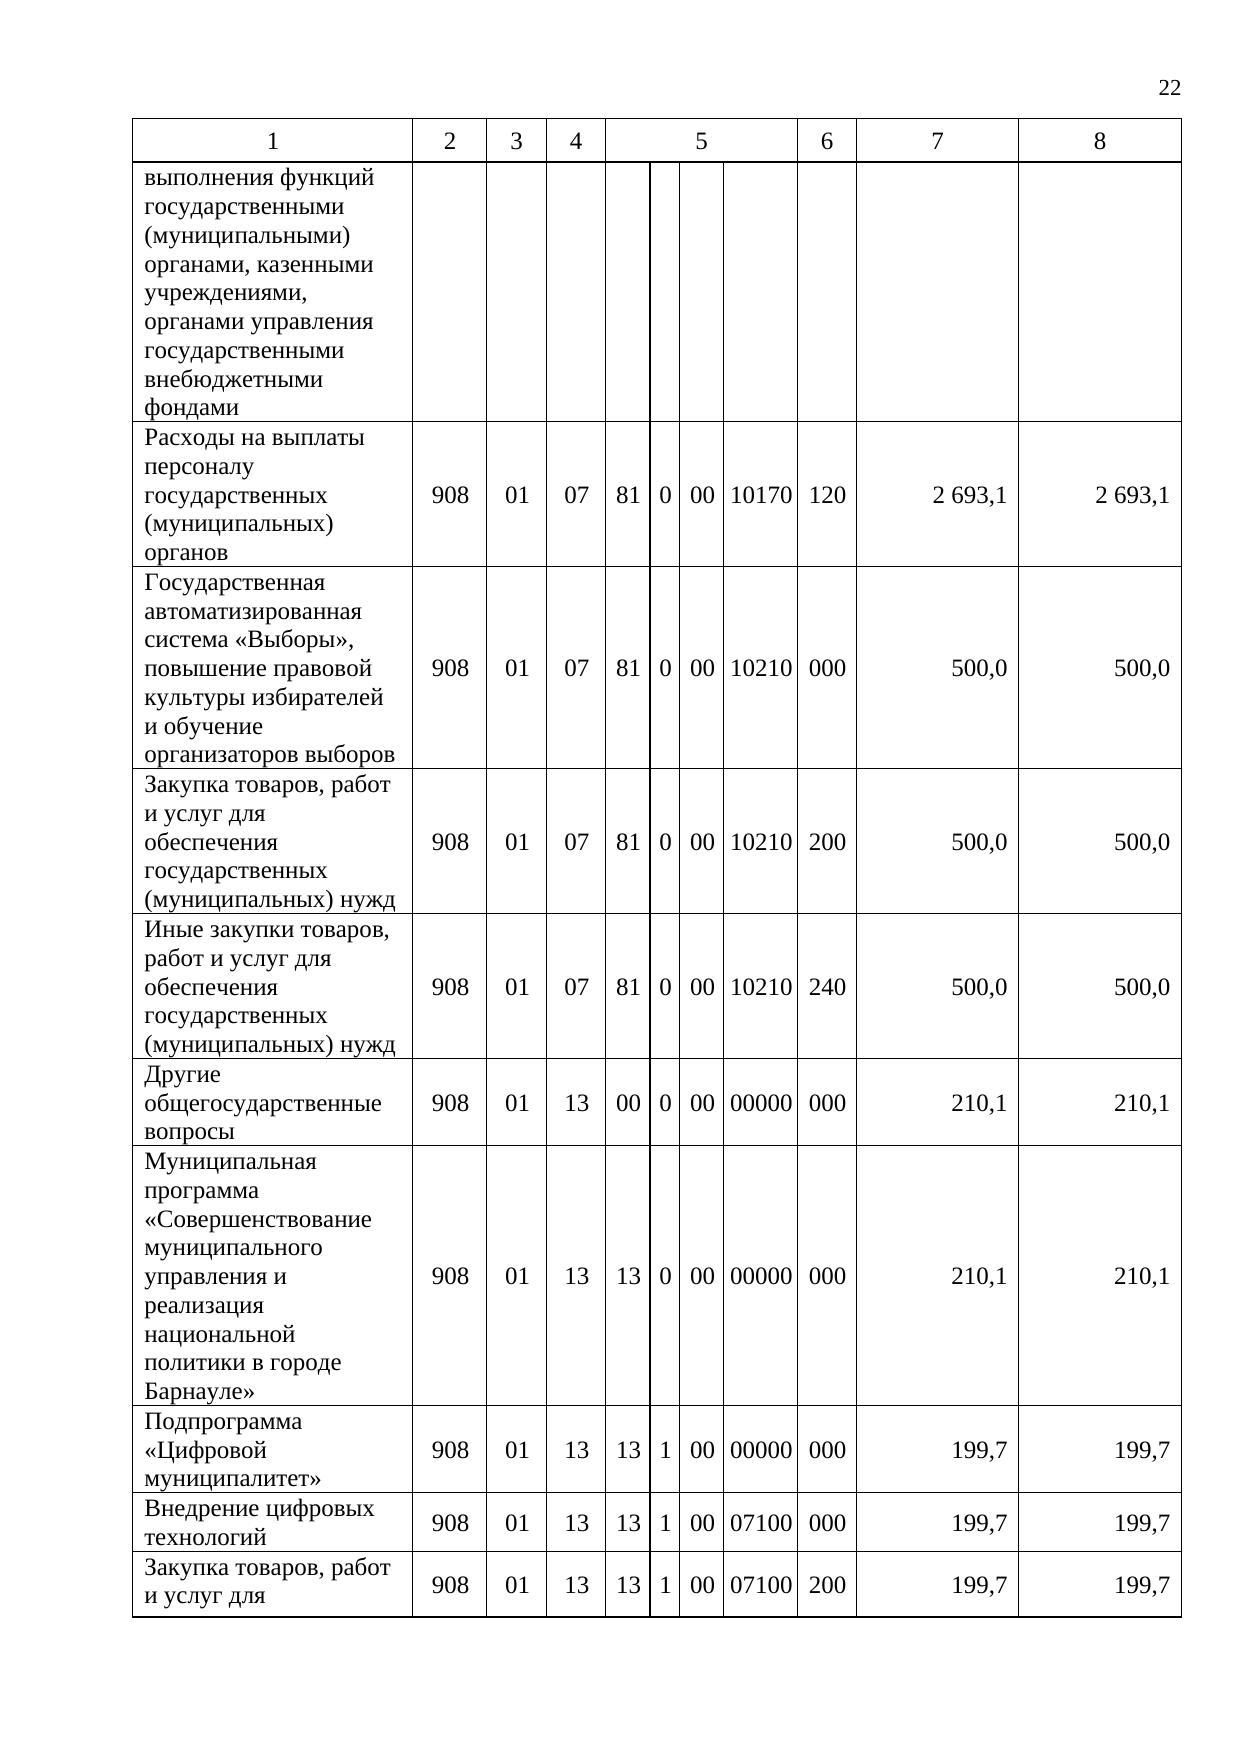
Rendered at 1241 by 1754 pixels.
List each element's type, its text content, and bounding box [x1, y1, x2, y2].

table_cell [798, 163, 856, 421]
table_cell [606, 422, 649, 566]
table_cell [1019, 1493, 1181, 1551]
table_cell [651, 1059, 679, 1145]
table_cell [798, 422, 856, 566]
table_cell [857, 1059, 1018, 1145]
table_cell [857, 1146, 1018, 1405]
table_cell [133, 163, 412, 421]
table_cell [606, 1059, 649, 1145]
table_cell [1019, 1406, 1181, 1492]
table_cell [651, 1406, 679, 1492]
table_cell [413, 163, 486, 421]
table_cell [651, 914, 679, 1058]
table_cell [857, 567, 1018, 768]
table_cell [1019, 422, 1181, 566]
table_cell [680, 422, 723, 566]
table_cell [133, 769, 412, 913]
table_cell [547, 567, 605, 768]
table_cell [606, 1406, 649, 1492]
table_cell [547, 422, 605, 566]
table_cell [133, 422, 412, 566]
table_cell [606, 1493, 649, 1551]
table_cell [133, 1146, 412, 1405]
table_header 6 [798, 119, 856, 161]
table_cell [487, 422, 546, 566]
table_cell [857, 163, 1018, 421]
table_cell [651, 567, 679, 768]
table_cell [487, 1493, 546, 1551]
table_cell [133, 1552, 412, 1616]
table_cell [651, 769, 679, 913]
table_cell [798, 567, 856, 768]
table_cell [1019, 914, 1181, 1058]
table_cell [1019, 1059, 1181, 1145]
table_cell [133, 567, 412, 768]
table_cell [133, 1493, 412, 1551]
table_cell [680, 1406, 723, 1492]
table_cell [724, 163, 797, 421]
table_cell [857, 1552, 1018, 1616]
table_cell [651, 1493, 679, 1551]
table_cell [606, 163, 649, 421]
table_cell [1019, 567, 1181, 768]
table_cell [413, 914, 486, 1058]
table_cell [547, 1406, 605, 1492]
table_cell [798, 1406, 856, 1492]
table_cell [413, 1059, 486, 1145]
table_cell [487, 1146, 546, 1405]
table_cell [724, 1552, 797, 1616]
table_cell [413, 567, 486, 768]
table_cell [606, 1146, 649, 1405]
table_header 5 [606, 119, 797, 161]
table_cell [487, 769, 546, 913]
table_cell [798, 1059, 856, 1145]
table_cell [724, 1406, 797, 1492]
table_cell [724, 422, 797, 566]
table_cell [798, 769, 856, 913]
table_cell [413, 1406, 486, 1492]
table_header 1 [133, 119, 412, 161]
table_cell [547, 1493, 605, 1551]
table_header 3 [487, 119, 546, 161]
table_header 2 [413, 119, 486, 161]
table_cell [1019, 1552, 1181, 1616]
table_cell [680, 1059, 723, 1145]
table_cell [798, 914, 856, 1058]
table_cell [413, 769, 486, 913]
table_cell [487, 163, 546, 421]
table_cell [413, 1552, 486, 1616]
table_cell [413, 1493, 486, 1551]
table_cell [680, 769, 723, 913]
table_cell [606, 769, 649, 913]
table_header 7 [857, 119, 1018, 161]
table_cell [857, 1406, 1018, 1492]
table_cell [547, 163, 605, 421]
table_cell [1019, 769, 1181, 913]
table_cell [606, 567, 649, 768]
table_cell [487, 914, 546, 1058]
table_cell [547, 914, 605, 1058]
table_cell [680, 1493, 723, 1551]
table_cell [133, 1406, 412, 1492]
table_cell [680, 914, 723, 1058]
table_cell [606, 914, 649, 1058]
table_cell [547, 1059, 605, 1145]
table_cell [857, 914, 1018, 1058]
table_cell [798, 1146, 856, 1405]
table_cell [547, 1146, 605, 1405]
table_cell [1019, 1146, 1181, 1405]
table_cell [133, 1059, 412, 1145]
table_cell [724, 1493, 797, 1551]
table_header 8 [1019, 119, 1181, 161]
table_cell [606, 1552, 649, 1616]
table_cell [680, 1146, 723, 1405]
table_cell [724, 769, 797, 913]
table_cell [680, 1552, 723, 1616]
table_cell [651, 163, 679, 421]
table_header 4 [547, 119, 605, 161]
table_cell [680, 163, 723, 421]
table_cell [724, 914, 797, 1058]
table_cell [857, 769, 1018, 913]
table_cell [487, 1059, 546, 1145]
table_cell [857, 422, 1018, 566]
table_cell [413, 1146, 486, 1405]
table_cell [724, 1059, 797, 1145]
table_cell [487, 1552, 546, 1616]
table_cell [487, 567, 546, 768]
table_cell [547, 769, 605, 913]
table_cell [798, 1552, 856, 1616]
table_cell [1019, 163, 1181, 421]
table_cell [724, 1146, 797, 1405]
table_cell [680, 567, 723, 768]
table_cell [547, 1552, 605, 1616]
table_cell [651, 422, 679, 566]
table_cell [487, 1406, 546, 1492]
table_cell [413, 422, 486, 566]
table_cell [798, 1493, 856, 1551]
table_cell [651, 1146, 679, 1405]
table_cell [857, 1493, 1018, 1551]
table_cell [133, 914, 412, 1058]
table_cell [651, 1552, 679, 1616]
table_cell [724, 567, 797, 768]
